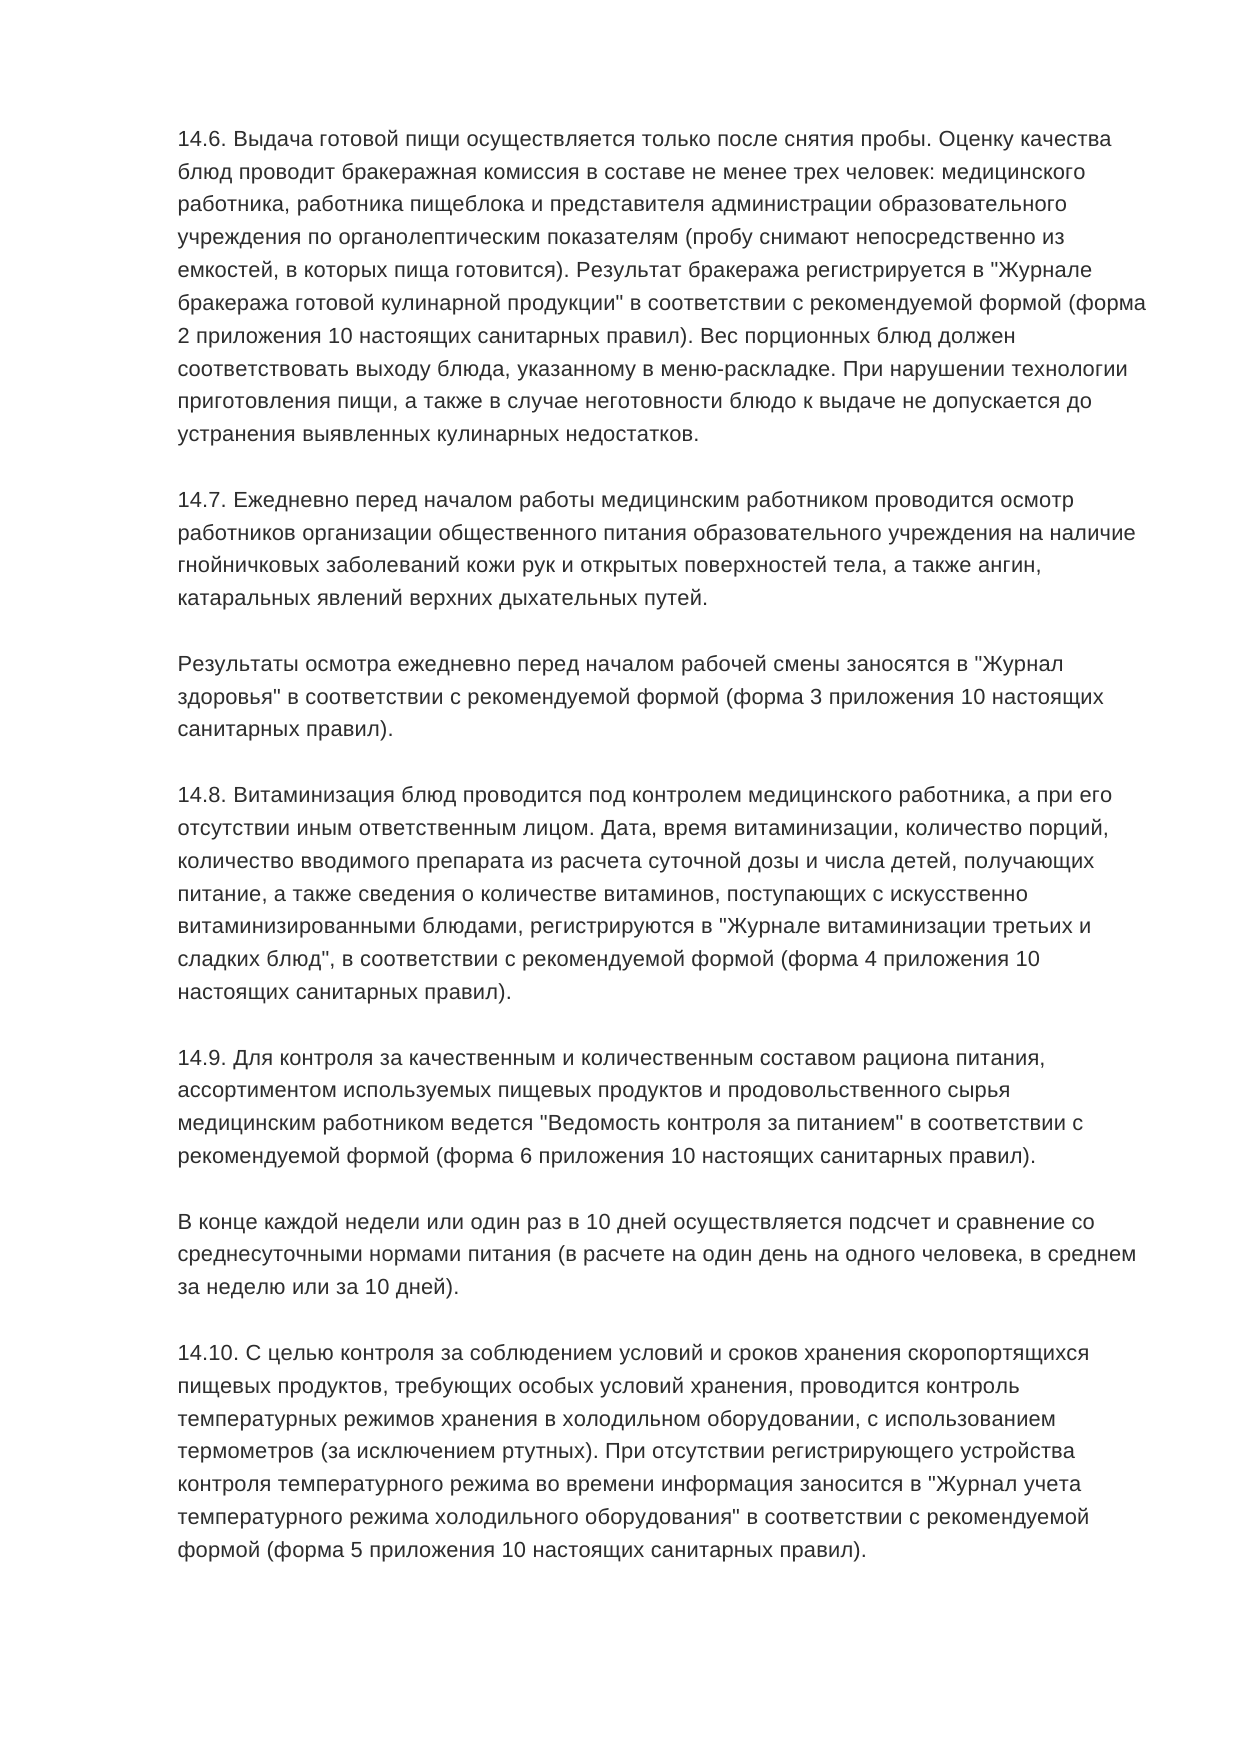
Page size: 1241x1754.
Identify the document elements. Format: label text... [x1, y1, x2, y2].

text 14.9. Для контроля за качественным и количественным составом рациона питания, ассортиментом используемых пищевых продуктов и продовольственного сырья медицинским работником ведется "Ведомость контроля за питанием" в соответствии с рекомендуемой формой (форма 6 приложения 10 настоящих санитарных правил). В конце каждой недели или один раз в 10 дней осуществляется подсчет и сравнение со среднесуточными нормами питания (в расчете на один день на одного человека, в среднем за неделю или за 10 дней). [177, 1037, 1152, 1332]
text 14.10. С целью контроля за соблюдением условий и сроков хранения скоропортящихся пищевых продуктов, требующих особых условий хранения, проводится контроль температурных режимов хранения в холодильном оборудовании, с использованием термометров (за исключением ртутных). При отсутствии регистрирующего устройства контроля температурного режима во времени информация заносится в "Журнал учета температурного режима холодильного оборудования" в соответствии с рекомендуемой формой (форма 5 приложения 10 настоящих санитарных правил). [177, 1332, 1152, 1595]
text 14.8. Витаминизация блюд проводится под контролем медицинского работника, а при его отсутствии иным ответственным лицом. Дата, время витаминизации, количество порций, количество вводимого препарата из расчета суточной дозы и числа детей, получающих питание, а также сведения о количестве витаминов, поступающих с искусственно витаминизированными блюдами, регистрируются в "Журнале витаминизации третьих и сладких блюд", в соответствии с рекомендуемой формой (форма 4 приложения 10 настоящих санитарных правил). [177, 774, 1152, 1037]
text 14.7. Ежедневно перед началом работы медицинским работником проводится осмотр работников организации общественного питания образовательного учреждения на наличие гнойничковых заболеваний кожи рук и открытых поверхностей тела, а также ангин, катаральных явлений верхних дыхательных путей. [177, 479, 1152, 643]
text 14.6. Выдача готовой пищи осуществляется только после снятия пробы. Оценку качества блюд проводит бракеражная комиссия в составе не менее трех человек: медицинского работника, работника пищеблока и представителя администрации образовательного учреждения по органолептическим показателям (пробу снимают непосредственно из емкостей, в которых пища готовится). Результат бракеража регистрируется в "Журнале бракеража готовой кулинарной продукции" в соответствии с рекомендуемой формой (форма 2 приложения 10 настоящих санитарных правил). Вес порционных блюд должен соответствовать выходу блюда, указанному в меню-раскладке. При нарушении технологии приготовления пищи, а также в случае неготовности блюдо к выдаче не допускается до устранения выявленных кулинарных недостатков. [177, 118, 1152, 479]
text Результаты осмотра ежедневно перед началом рабочей смены заносятся в "Журнал здоровья" в соответствии с рекомендуемой формой (форма 3 приложения 10 настоящих санитарных правил). [177, 643, 1152, 774]
